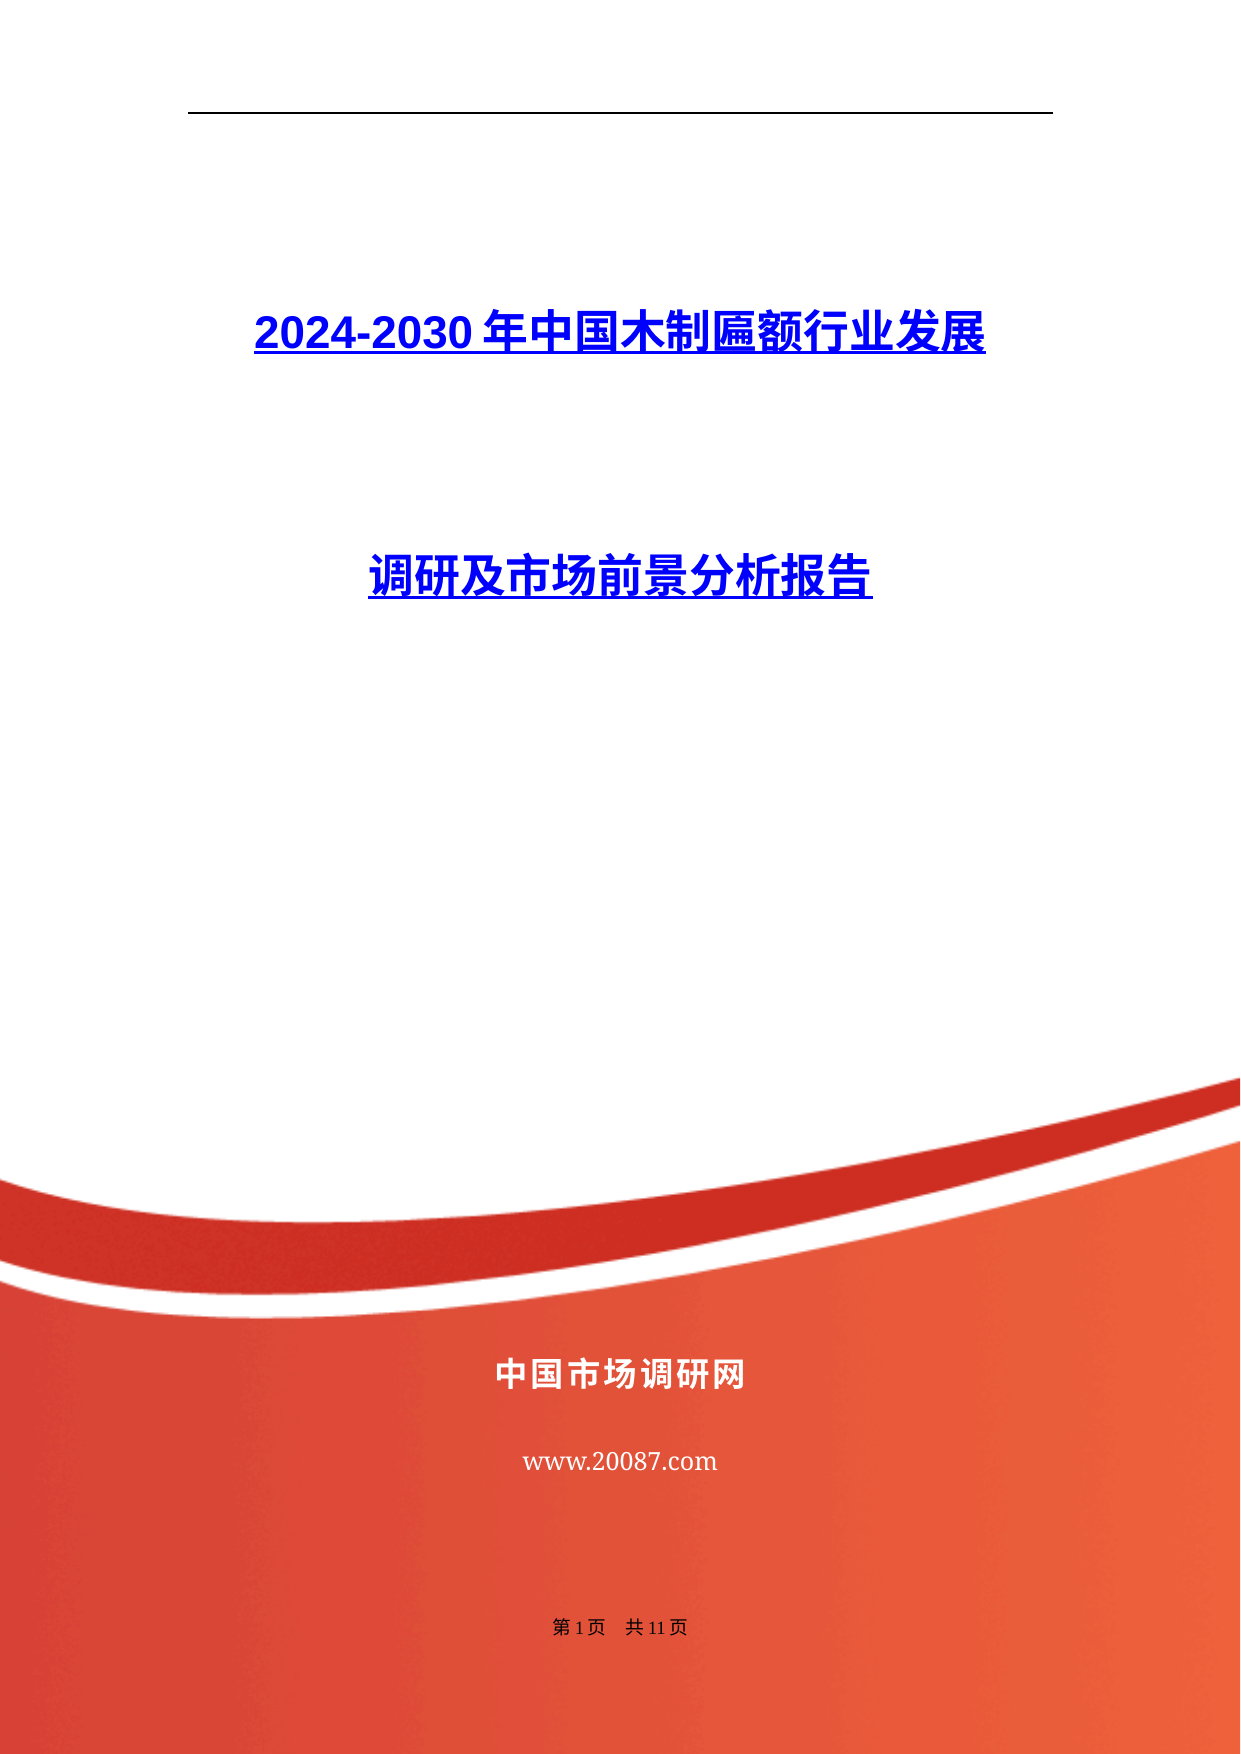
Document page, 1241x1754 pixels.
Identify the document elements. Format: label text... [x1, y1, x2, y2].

text www.20087.com [187, 1428, 1053, 1493]
subtitle 中国市场调研网 [187, 1339, 1053, 1404]
table_header 2024-2030年中国木制匾额行业发展调研及市场前景分析报告 [188, 207, 1053, 773]
picture [0, 1006, 1241, 1754]
